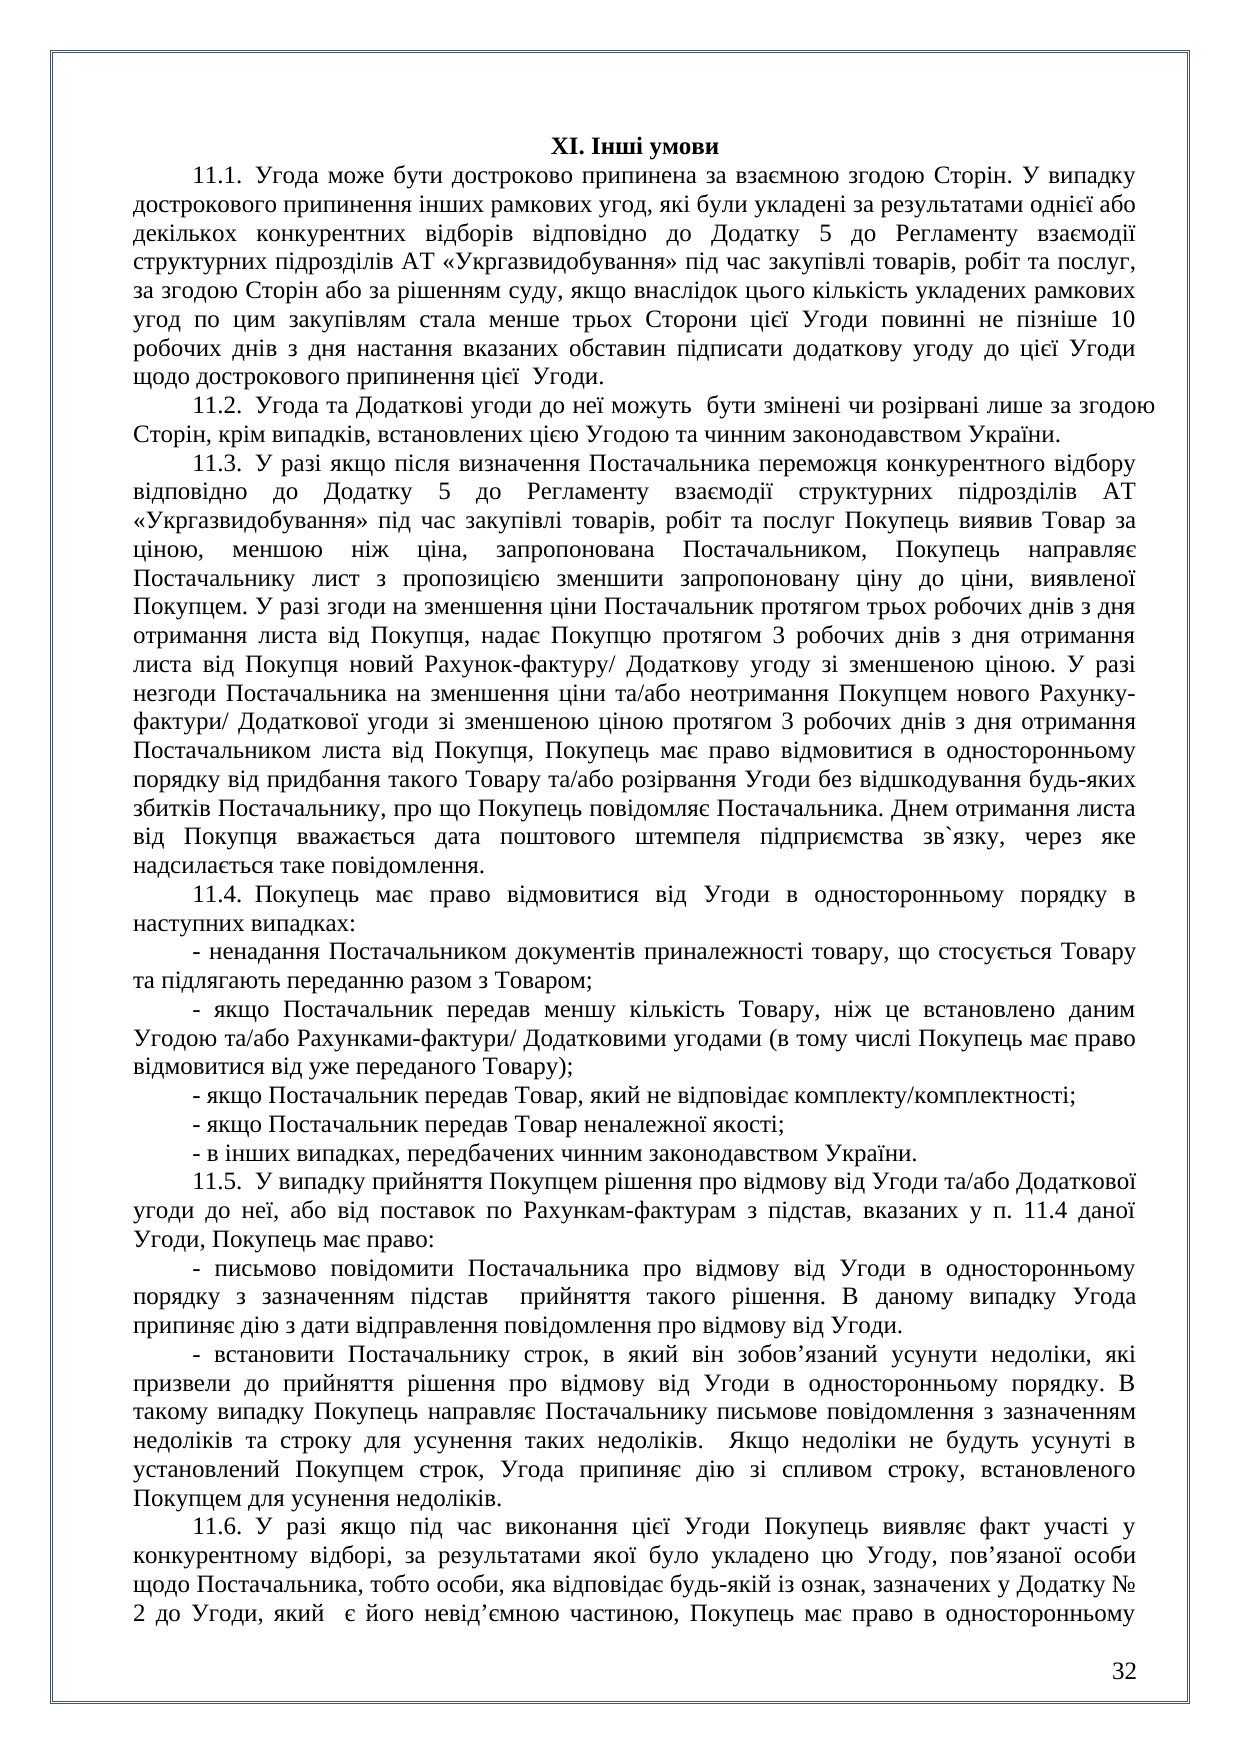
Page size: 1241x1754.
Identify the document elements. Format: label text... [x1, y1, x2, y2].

text - якщо Постачальник передав Товар неналежної якості; [133, 1109, 1137, 1138]
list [133, 1511, 1137, 1626]
text - якщо Постачальник передав Товар, який не відповідає комплекту/комплектності; [133, 1080, 1137, 1109]
text 11.5. У випадку прийняття Покупцем рішення про відмову від Угоди та/або Додаткової угоди до неї, або від поставок по Рахункам-фактурам з підстав, вказаних у п. 11.4 даної Угоди, Покупець має право: [133, 1166, 1137, 1253]
text - в інших випадках, передбачених чинним законодавством України. [133, 1138, 1137, 1166]
text 11.3. У разі якщо після визначення Постачальника переможця конкурентного відбору відповідно до Додатку 5 до Регламенту взаємодії структурних підрозділів АТ «Укргазвидобування» під час закупівлі товарів, робіт та послуг Покупець виявив Товар за ціною, меншою ніж ціна, запропонована Постачальником, Покупець направляє Постачальнику лист з пропозицією зменшити запропоновану ціну до ціни, виявленої Покупцем. У разі згоди на зменшення ціни Постачальник протягом трьох робочих днів з дня отримання листа від Покупця, надає Покупцю протягом 3 робочих днів з дня отримання листа від Покупця новий Рахунок-фактуру/ Додаткову угоду зі зменшеною ціною. У разі незгоди Постачальника на зменшення ціни та/або неотримання Покупцем нового Рахунку-фактури/ Додаткової угоди зі зменшеною ціною протягом 3 робочих днів з дня отримання Постачальником листа від Покупця, Покупець має право відмовитися в односторонньому порядку від придбання такого Товару та/або розірвання Угоди без відшкодування будь-яких збитків Постачальнику, про що Покупець повідомляє Постачальника. Днем отримання листа від Покупця вважається дата поштового штемпеля підприємства зв`язку, через яке надсилається таке повідомлення. [133, 448, 1137, 879]
text XI. Інші умови [133, 131, 1137, 160]
text - якщо Постачальник передав меншу кількість Товару, ніж це встановлено даним Угодою та/або Рахунками-фактури/ Додатковими угодами (в тому числі Покупець має право відмовитися від уже переданого Товару); [133, 994, 1137, 1080]
text 11.2. Угода та Додаткові угоди до неї можуть бути змінені чи розірвані лише за згодою Сторін, крім випадків, встановлених цією Угодою та чинним законодавством України. [133, 390, 1156, 448]
text 11.4. Покупець має право відмовитися від Угоди в односторонньому порядку в наступних випадках: [133, 879, 1137, 936]
text - встановити Постачальнику строк, в який він зобов’язаний усунути недоліки, які призвели до прийняття рішення про відмову від Угоди в односторонньому порядку. В такому випадку Покупець направляє Постачальнику письмове повідомлення з зазначенням недоліків та строку для усунення таких недоліків. Якщо недоліки не будуть усунуті в установлений Покупцем строк, Угода припиняє дію зі спливом строку, встановленого Покупцем для усунення недоліків. [133, 1339, 1137, 1511]
text - ненадання Постачальником документів приналежності товару, що стосується Товару та підлягають переданню разом з Товаром; [133, 936, 1137, 994]
text 11.1. Угода може бути достроково припинена за взаємною згодою Сторін. У випадку дострокового припинення інших рамкових угод, які були укладені за результатами однієї або декількох конкурентних відборів відповідно до Додатку 5 до Регламенту взаємодії структурних підрозділів АТ «Укргазвидобування» під час закупівлі товарів, робіт та послуг, за згодою Сторін або за рішенням суду, якщо внаслідок цього кількість укладених рамкових угод по цим закупівлям стала менше трьох Сторони цієї Угоди повинні не пізніше 10 робочих днів з дня настання вказаних обставин підписати додаткову угоду до цієї Угоди щодо дострокового припинення цієї Угоди. [133, 160, 1137, 390]
text - письмово повідомити Постачальника про відмову від Угоди в односторонньому порядку з зазначенням підстав прийняття такого рішення. В даному випадку Угода припиняє дію з дати відправлення повідомлення про відмову від Угоди. [133, 1253, 1137, 1339]
